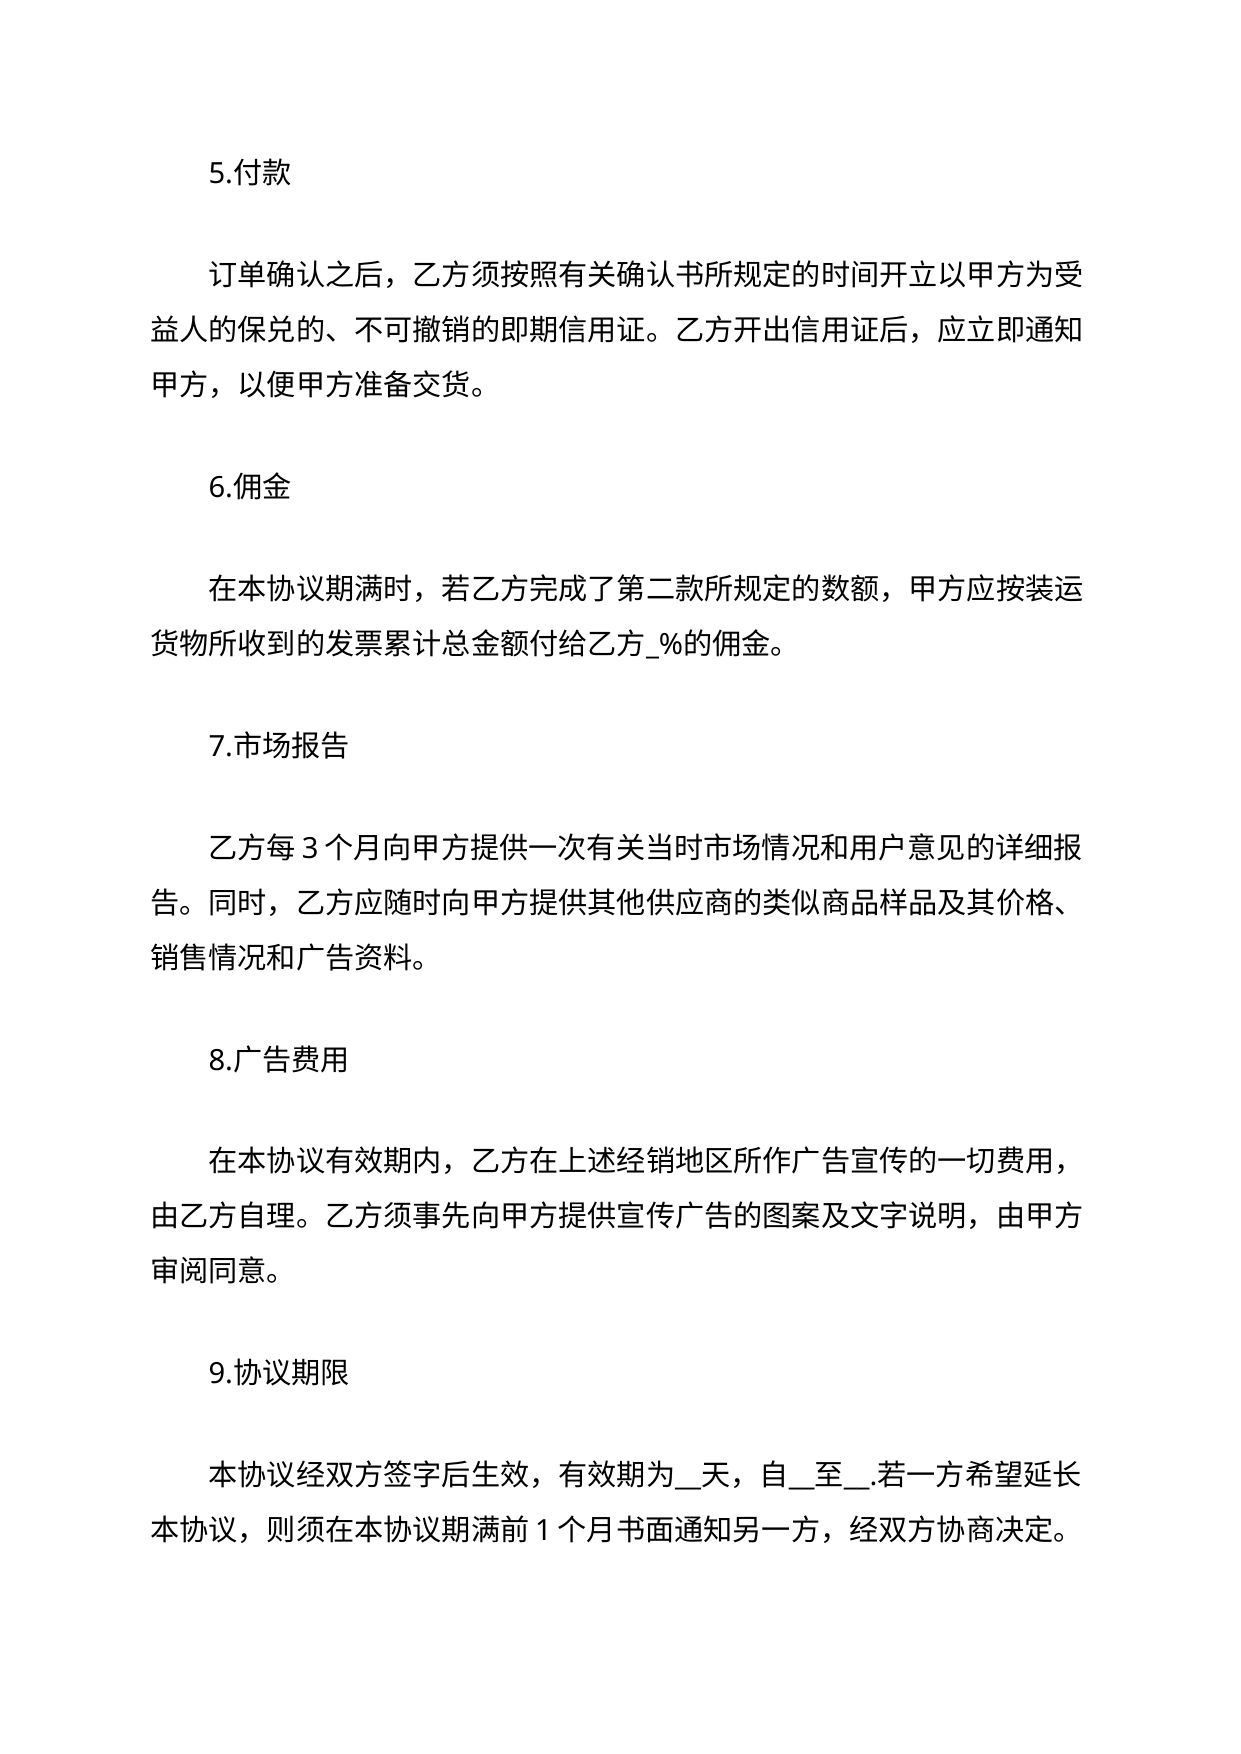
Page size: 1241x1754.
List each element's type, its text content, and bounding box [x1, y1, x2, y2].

text 在本协议有效期内，乙方在上述经销地区所作广告宣传的一切费用，由乙方自理。乙方须事先向甲方提供宣传广告的图案及文字说明，由甲方审阅同意。 [150, 1138, 1090, 1290]
text 8.广告费用 [150, 1036, 1090, 1078]
text 7.市场报告 [150, 722, 1090, 765]
text 在本协议期满时，若乙方完成了第二款所规定的数额，甲方应按装运货物所收到的发票累计总金额付给乙方_%的佣金。 [150, 566, 1090, 663]
text 本协议经双方签字后生效，有效期为__天，自__至__.若一方希望延长本协议，则须在本协议期满前1个月书面通知另一方，经双方协商决定。 [150, 1452, 1090, 1549]
text 5.付款 [150, 150, 1090, 192]
text 乙方每3个月向甲方提供一次有关当时市场情况和用户意见的详细报告。同时，乙方应随时向甲方提供其他供应商的类似商品样品及其价格、销售情况和广告资料。 [150, 824, 1090, 977]
text 订单确认之后，乙方须按照有关确认书所规定的时间开立以甲方为受益人的保兑的、不可撤销的即期信用证。乙方开出信用证后，应立即通知甲方，以便甲方准备交货。 [150, 252, 1090, 404]
text 6.佣金 [150, 463, 1090, 506]
text 9.协议期限 [150, 1349, 1090, 1392]
